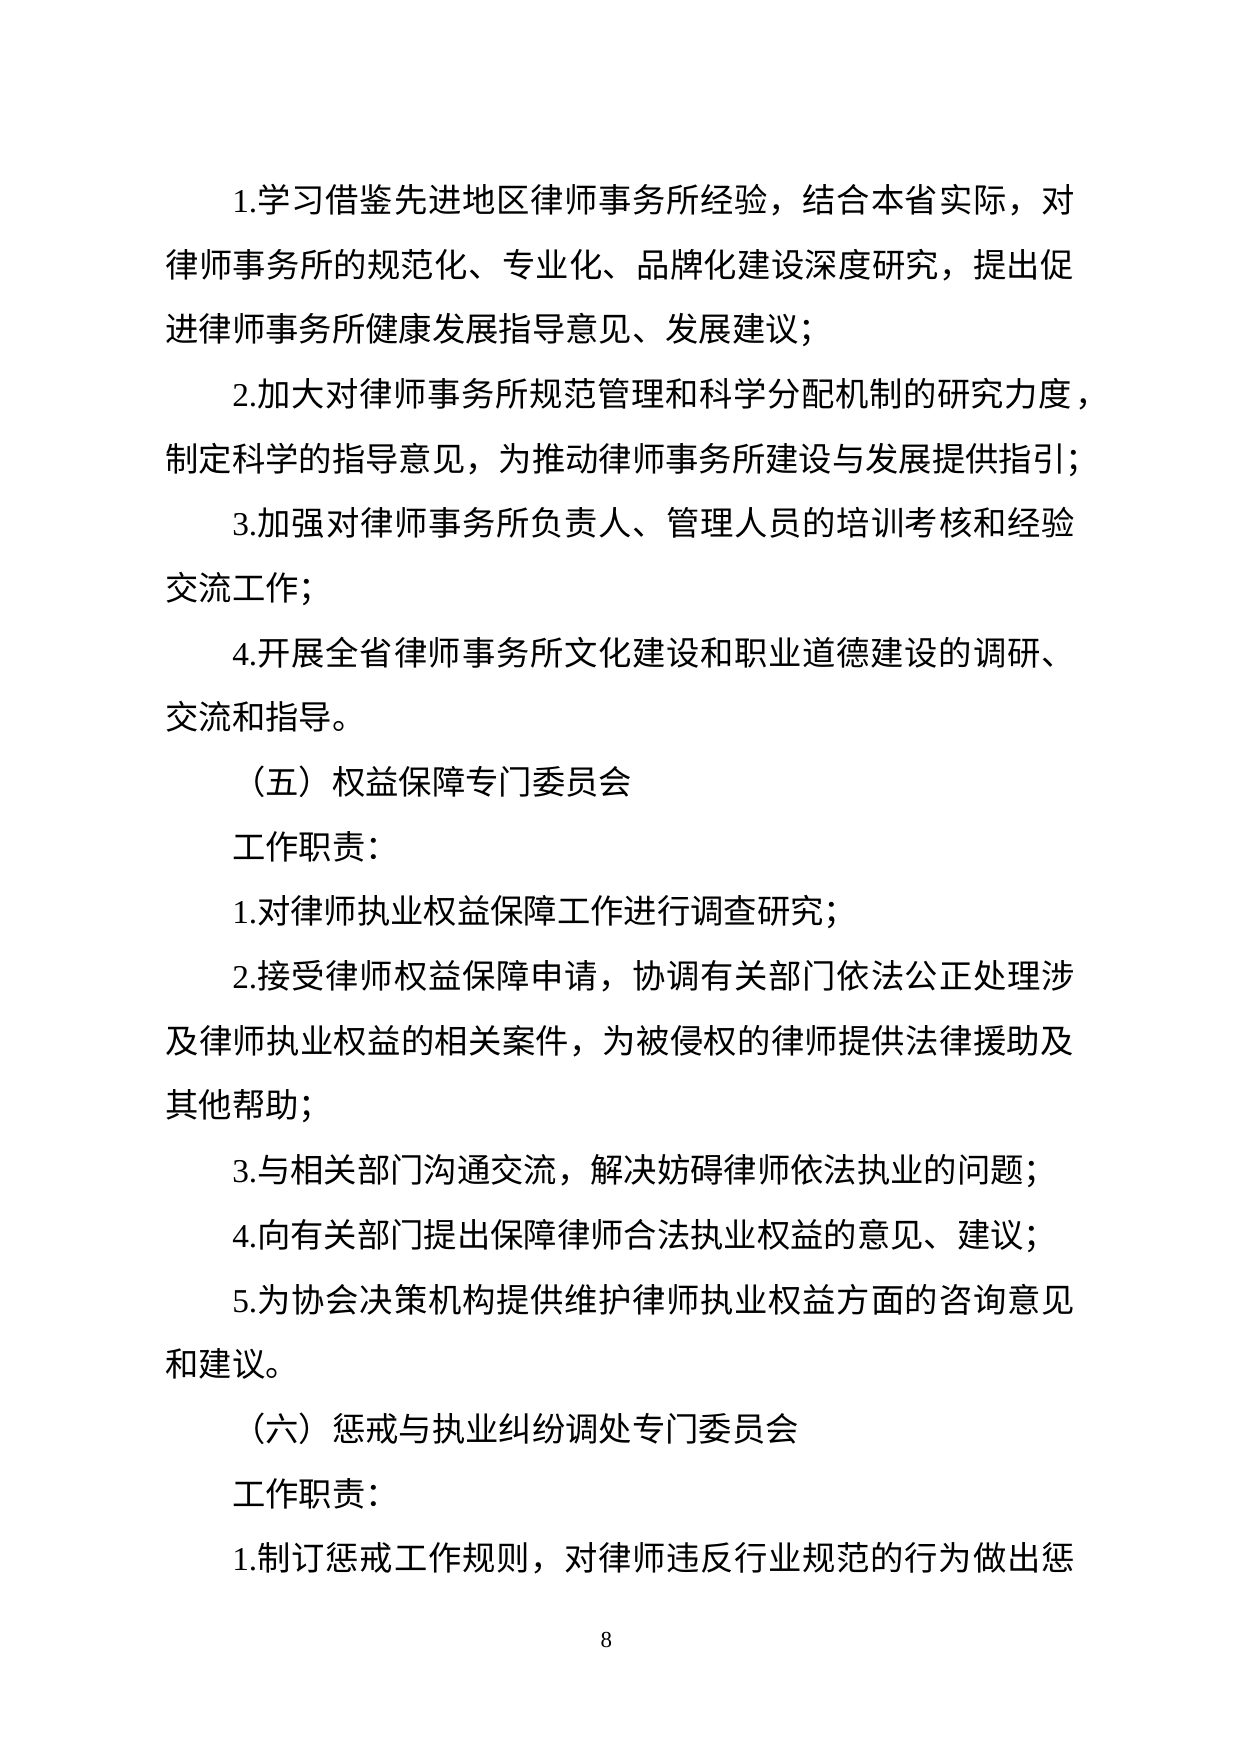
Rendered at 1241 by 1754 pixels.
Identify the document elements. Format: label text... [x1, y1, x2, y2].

text 5.为协会决策机构提供维护律师执业权益方面的咨询意见和建议。 [165, 1265, 1075, 1394]
text 工作职责： [165, 812, 1075, 877]
text 3.与相关部门沟通交流，解决妨碍律师依法执业的问题； [165, 1136, 1075, 1200]
text 2.加大对律师事务所规范管理和科学分配机制的研究力度，制定科学的指导意见，为推动律师事务所建设与发展提供指引； [165, 359, 1075, 489]
text 2.接受律师权益保障申请，协调有关部门依法公正处理涉及律师执业权益的相关案件，为被侵权的律师提供法律援助及其他帮助； [165, 942, 1075, 1136]
text 工作职责： [165, 1459, 1075, 1524]
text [165, 1524, 1075, 1588]
text 1.学习借鉴先进地区律师事务所经验，结合本省实际，对律师事务所的规范化、专业化、品牌化建设深度研究，提出促进律师事务所健康发展指导意见、发展建议； [165, 165, 1075, 359]
text 4.开展全省律师事务所文化建设和职业道德建设的调研、交流和指导。 [165, 618, 1075, 748]
text 3.加强对律师事务所负责人、管理人员的培训考核和经验交流工作； [165, 489, 1075, 618]
text 1.对律师执业权益保障工作进行调查研究； [165, 877, 1075, 942]
text 4.向有关部门提出保障律师合法执业权益的意见、建议； [165, 1200, 1075, 1265]
text （六）惩戒与执业纠纷调处专门委员会 [165, 1394, 1075, 1459]
text （五）权益保障专门委员会 [165, 748, 1075, 812]
